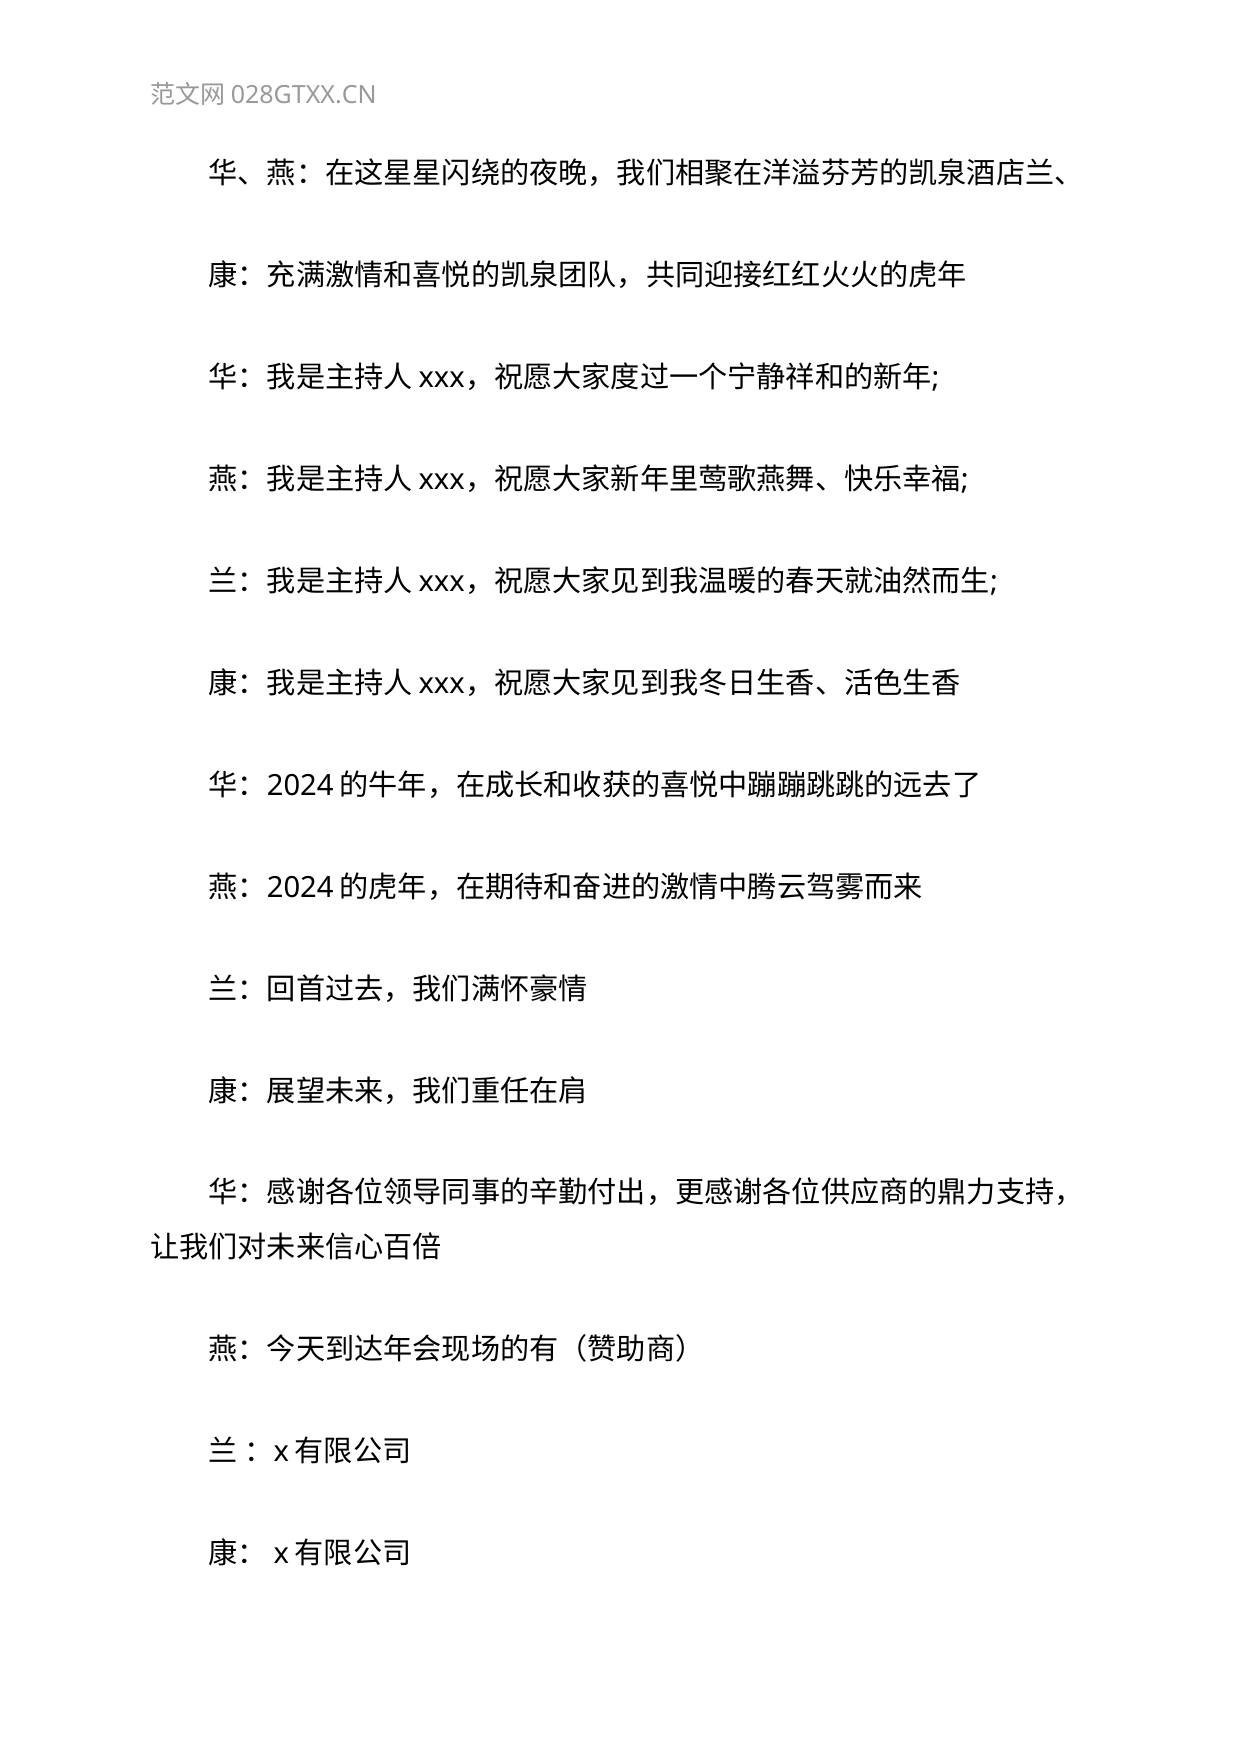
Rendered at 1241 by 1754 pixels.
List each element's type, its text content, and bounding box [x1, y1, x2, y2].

text 华、燕：在这星星闪绕的夜晚，我们相聚在洋溢芬芳的凯泉酒店兰、 [150, 150, 1090, 192]
text 华：感谢各位领导同事的辛勤付出，更感谢各位供应商的鼎力支持，让我们对未来信心百倍 [150, 1169, 1090, 1266]
text 康：充满激情和喜悦的凯泉团队，共同迎接红红火火的虎年 [150, 252, 1090, 294]
text 康：展望未来，我们重任在肩 [150, 1067, 1090, 1109]
text 华：我是主持人xxx，祝愿大家度过一个宁静祥和的新年; [150, 353, 1090, 396]
text 康： x有限公司 [150, 1529, 1090, 1572]
text 华：2024的牛年，在成长和收获的喜悦中蹦蹦跳跳的远去了 [150, 761, 1090, 804]
text 兰 ：x有限公司 [150, 1427, 1090, 1470]
text 兰：我是主持人xxx，祝愿大家见到我温暖的春天就油然而生; [150, 557, 1090, 600]
text 康：我是主持人xxx，祝愿大家见到我冬日生香、活色生香 [150, 659, 1090, 702]
text 兰：回首过去，我们满怀豪情 [150, 965, 1090, 1008]
text 燕：我是主持人xxx，祝愿大家新年里莺歌燕舞、快乐幸福; [150, 456, 1090, 498]
text 燕：2024的虎年，在期待和奋进的激情中腾云驾雾而来 [150, 863, 1090, 906]
text 燕：今天到达年会现场的有（赞助商） [150, 1326, 1090, 1368]
